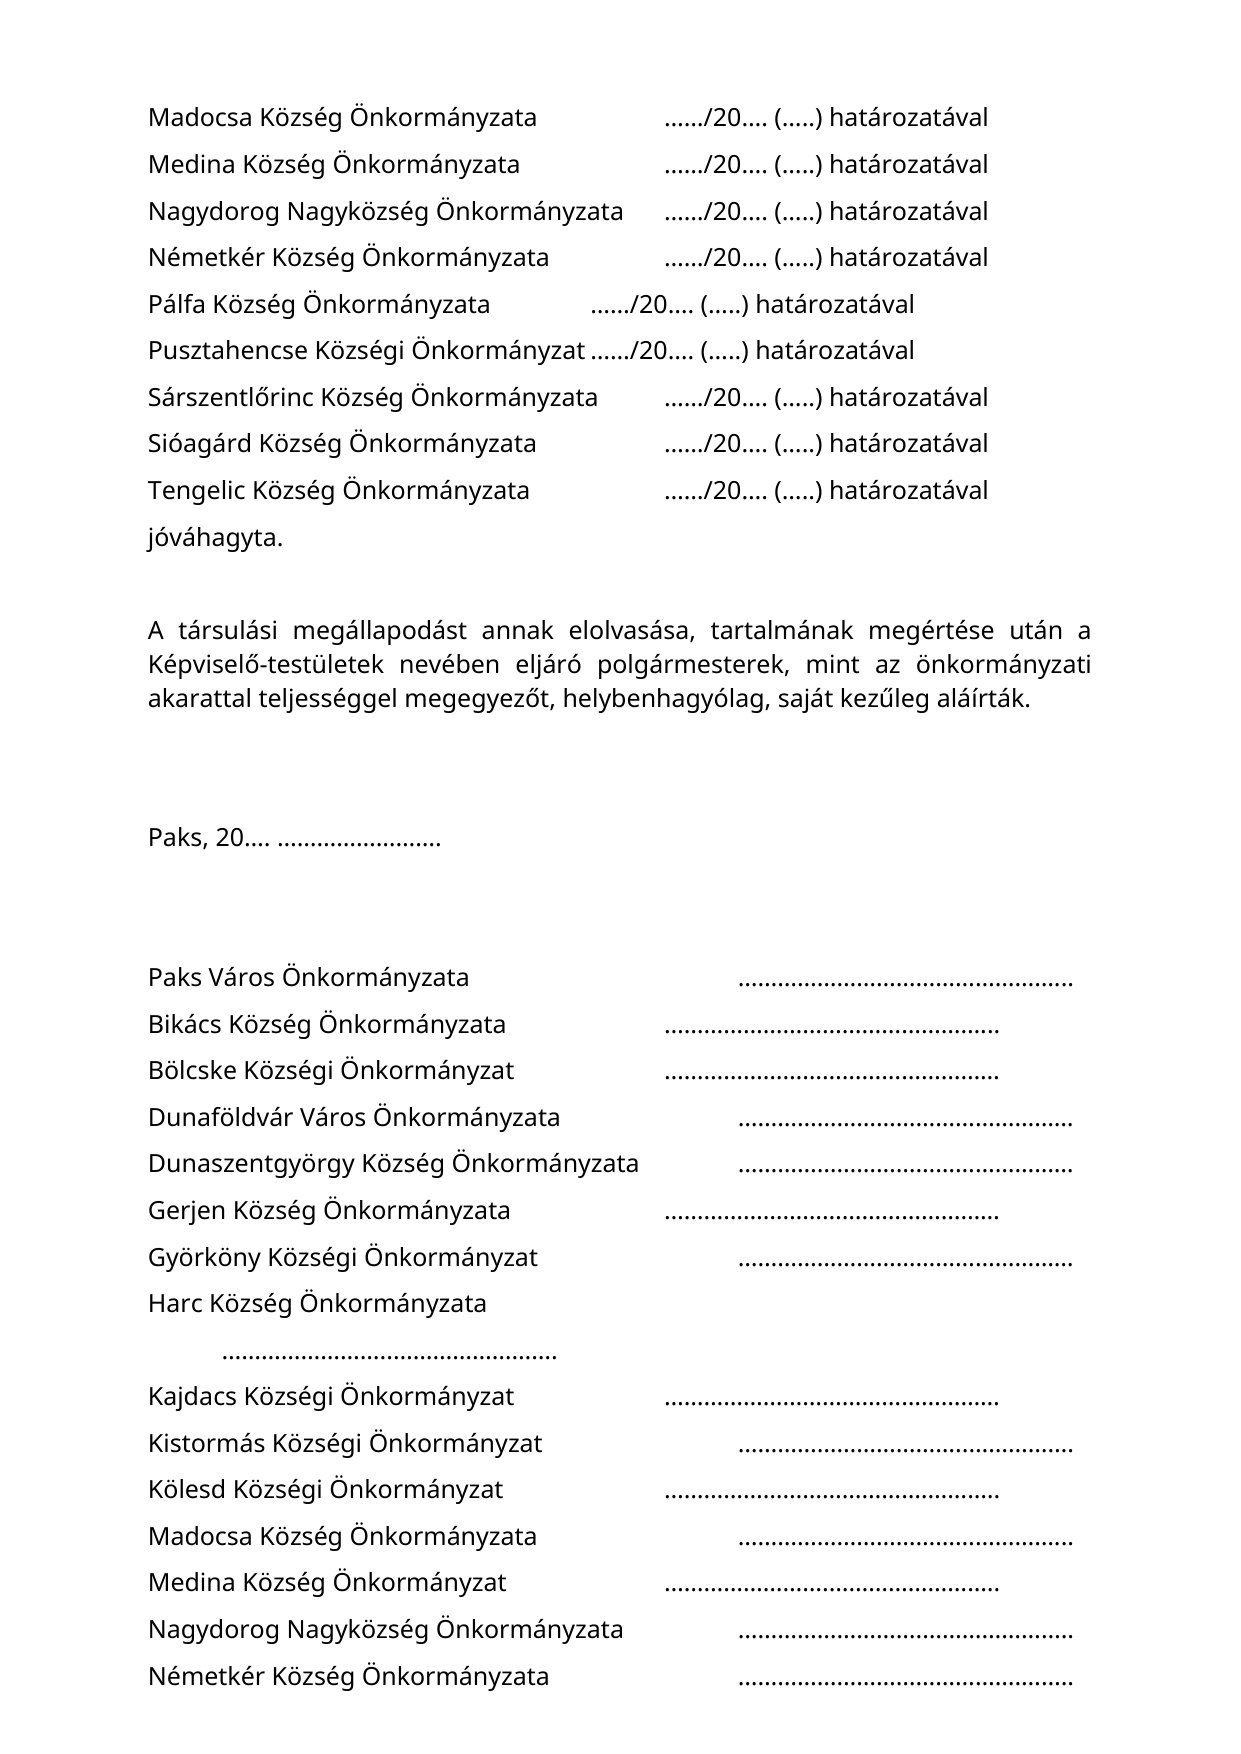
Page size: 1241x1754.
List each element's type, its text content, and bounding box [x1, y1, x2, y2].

text Dunaszentgyörgy Község Önkormányzata …………………………………………… [148, 1146, 1093, 1180]
text Kölesd Községi Önkormányzat ……………………………….……….…. [148, 1472, 1093, 1506]
text Harc Község Önkormányzata [148, 1286, 1093, 1320]
text Györköny Községi Önkormányzat …………………………………………… [148, 1239, 1093, 1273]
text Németkér Község Önkormányzata ……/20…. (…..) határozatával [148, 240, 1093, 274]
text Gerjen Község Önkormányzata …………………………………………… [148, 1193, 1093, 1227]
text Németkér Község Önkormányzata …………………………………….…….. [148, 1658, 1093, 1692]
text A társulási megállapodást annak elolvasása, tartalmának megértése után a Képviselő-testületek nevében eljáró polgármesterek, mint az önkormányzati akarattal teljességgel megegyezőt, helybenhagyólag, saját kezűleg aláírták. [148, 612, 1093, 714]
text jóváhagyta. [148, 519, 1093, 553]
text Pusztahencse Községi Önkormányzat ……/20…. (…..) határozatával [148, 333, 1093, 367]
text Nagydorog Nagyközség Önkormányzata ……/20…. (…..) határozatával [148, 193, 1093, 227]
text ……………………..……………………. [148, 1332, 1093, 1366]
text Paks Város Önkormányzata …………………………………………... [148, 960, 1093, 994]
text Kajdacs Községi Önkormányzat …………………………………………… [148, 1379, 1093, 1413]
text Sióagárd Község Önkormányzata ……/20…. (…..) határozatával [148, 426, 1093, 460]
text Madocsa Község Önkormányzata …………………………………………... [148, 1518, 1093, 1553]
text Kistormás Községi Önkormányzat ……………………………..……………. [148, 1425, 1093, 1459]
text Sárszentlőrinc Község Önkormányzata ……/20…. (…..) határozatával [148, 379, 1093, 413]
text Tengelic Község Önkormányzata ……/20…. (…..) határozatával [148, 473, 1093, 507]
text Pálfa Község Önkormányzata ……/20…. (…..) határozatával [148, 286, 1093, 320]
text Bölcske Községi Önkormányzat …………………………………………… [148, 1053, 1093, 1087]
text Nagydorog Nagyközség Önkormányzata ……………………….………………….. [148, 1612, 1093, 1646]
text Medina Község Önkormányzata ……/20…. (…..) határozatával [148, 147, 1093, 181]
text Bikács Község Önkormányzata …………………………………………... [148, 1006, 1093, 1040]
text Paks, 20…. ……………………. [148, 820, 1093, 854]
text Medina Község Önkormányzat …………………….………………….…. [148, 1565, 1093, 1599]
text Dunaföldvár Város Önkormányzata …………………………………………… [148, 1099, 1093, 1133]
text Madocsa Község Önkormányzata ……/20…. (…..) határozatával [148, 100, 1093, 134]
